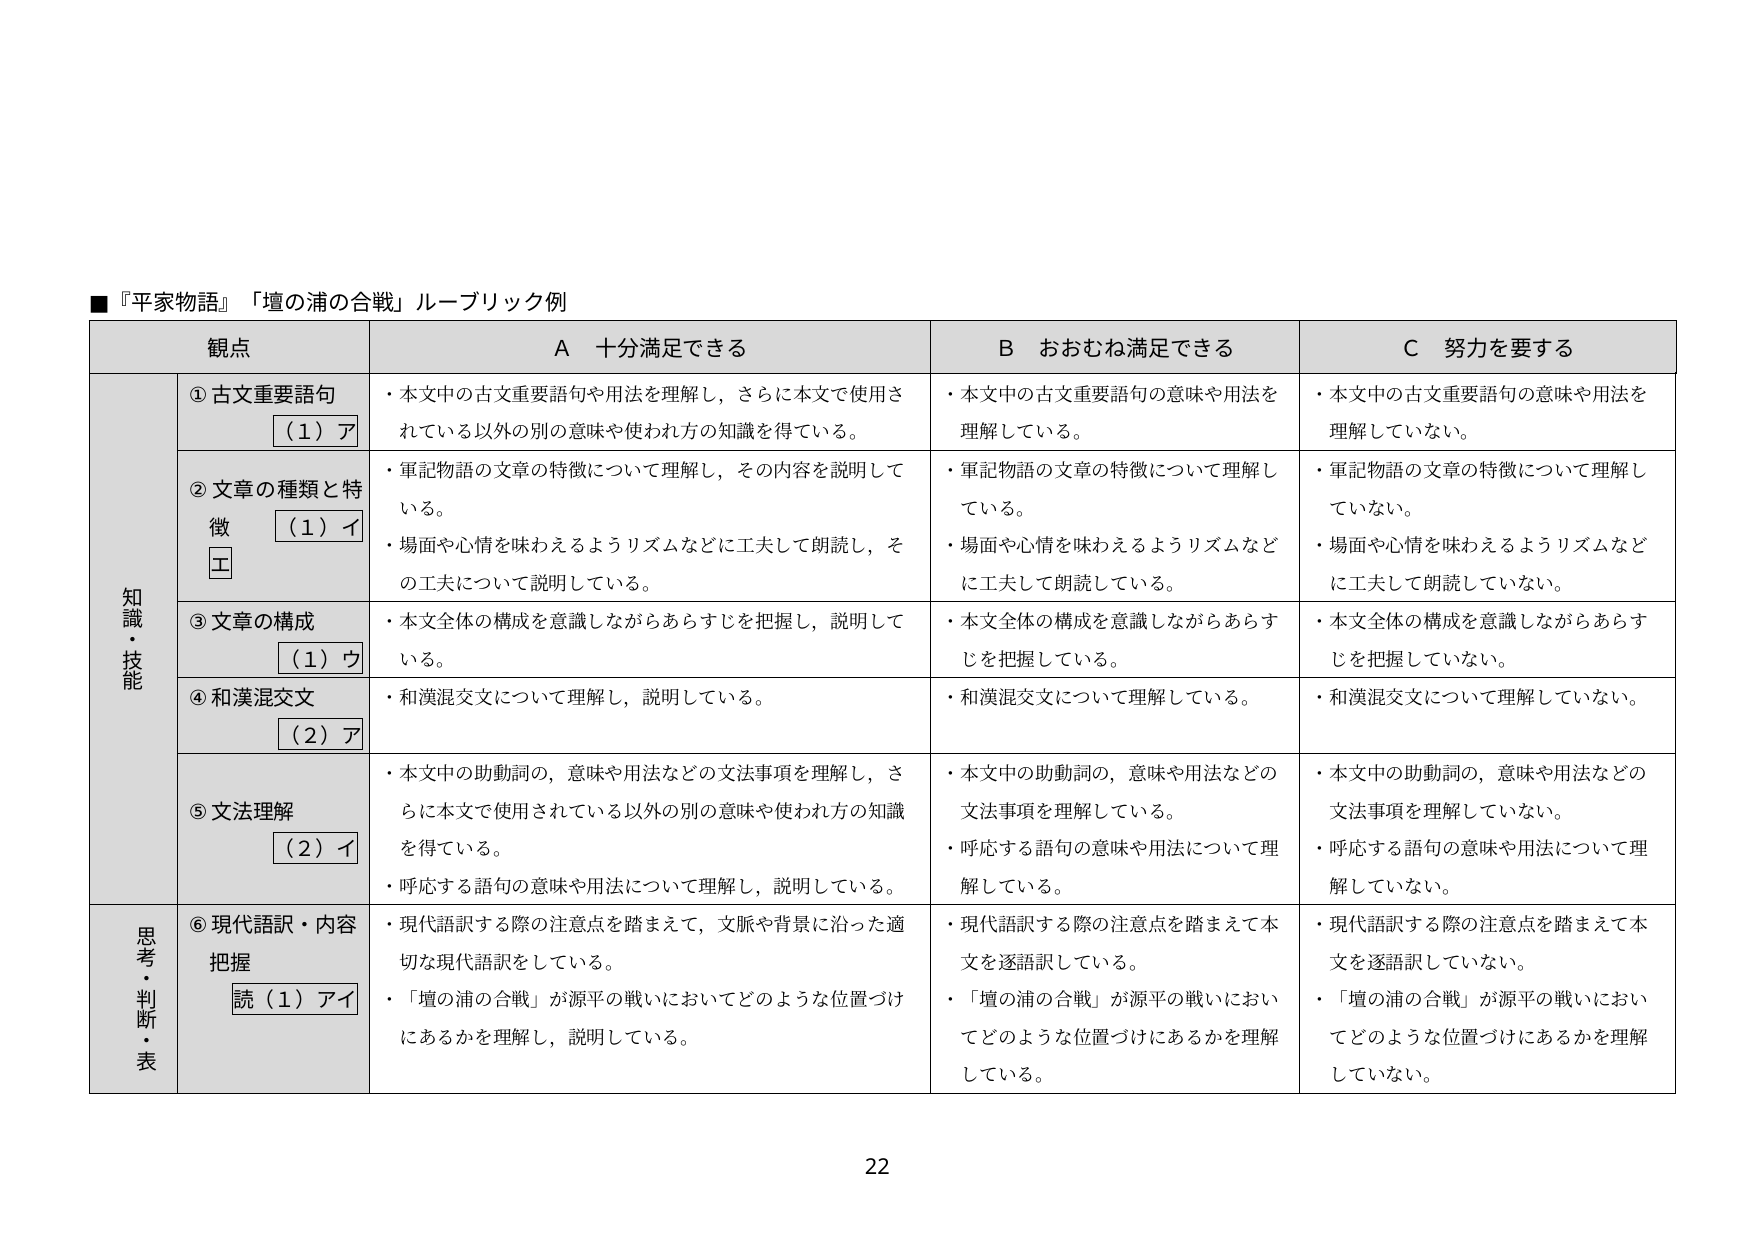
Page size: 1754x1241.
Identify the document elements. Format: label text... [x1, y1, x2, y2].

text ■『平家物語』「壇の浦の合戦」ルーブリック例 [89, 282, 1665, 320]
table_header 観点 [90, 321, 369, 373]
table_cell ⑤文法理解 （２）イ [178, 754, 369, 904]
table_cell ・和漢混交文について理解している。 [931, 678, 1299, 753]
table_cell ⑥現代語訳・内容把握 読（１）アイ [178, 905, 369, 1093]
table_cell 知識・技能 [90, 374, 177, 904]
table_cell ・和漢混交文について理解していない。 [1300, 678, 1675, 753]
table_cell ・軍記物語の文章の特徴について理解している。 ・場面や心情を味わえるようリズムなどに工夫して朗読している。 [931, 451, 1299, 601]
table_header Ｂ おおむね満足できる [931, 321, 1299, 373]
table_cell ・現代語訳する際の注意点を踏まえて，文脈や背景に沿った適切な現代語訳をしている。 ・「壇の浦の合戦」が源平の戦いにおいてどのような位置づけにあるかを理解し，説明している。 [370, 905, 930, 1093]
table_cell ・本文中の助動詞の，意味や用法などの文法事項を理解している。 ・呼応する語句の意味や用法について理解している。 [931, 754, 1299, 904]
table_cell ・本文中の古文重要語句の意味や用法を理解していない。 [1300, 374, 1675, 450]
table_cell ④和漢混交文 （２）ア [178, 678, 369, 753]
table_cell ・軍記物語の文章の特徴について理解し，その内容を説明している。 ・場面や心情を味わえるようリズムなどに工夫して朗読し，その工夫について説明している。 [370, 451, 930, 601]
table_cell ①古文重要語句 （１）ア [178, 374, 369, 450]
table_cell ・本文全体の構成を意識しながらあらすじを把握し，説明している。 [370, 602, 930, 677]
table_cell ・現代語訳する際の注意点を踏まえて本文を逐語訳している。 ・「壇の浦の合戦」が源平の戦いにおいてどのような位置づけにあるかを理解している。 [931, 905, 1299, 1093]
table_cell ・本文全体の構成を意識しながらあらすじを把握している。 [931, 602, 1299, 677]
table_cell ・和漢混交文について理解し，説明している。 [370, 678, 930, 753]
table_cell 思考・判断・表現 [90, 905, 177, 1093]
table_cell ・現代語訳する際の注意点を踏まえて本文を逐語訳していない。 ・「壇の浦の合戦」が源平の戦いにおいてどのような位置づけにあるかを理解していない。 [1300, 905, 1675, 1093]
table_cell ・本文中の助動詞の，意味や用法などの文法事項を理解していない。 ・呼応する語句の意味や用法について理解していない。 [1300, 754, 1675, 904]
table_cell ・本文全体の構成を意識しながらあらすじを把握していない。 [1300, 602, 1675, 677]
table_cell ・本文中の助動詞の，意味や用法などの文法事項を理解し，さらに本文で使用されている以外の別の意味や使われ方の知識を得ている。 ・呼応する語句の意味や用法について理解し，説明している。 [370, 754, 930, 904]
table_cell ・本文中の古文重要語句や用法を理解し，さらに本文で使用されている以外の別の意味や使われ方の知識を得ている。 [370, 374, 930, 450]
table_header Ａ 十分満足できる [370, 321, 930, 373]
table_cell ③文章の構成 （１）ウ [178, 602, 369, 677]
table_cell ②文章の種類と特徴 （１）イエ [178, 451, 369, 601]
table_cell ・軍記物語の文章の特徴について理解していない。 ・場面や心情を味わえるようリズムなどに工夫して朗読していない。 [1300, 451, 1675, 601]
table_cell ・本文中の古文重要語句の意味や用法を理解している。 [931, 374, 1299, 450]
table_header Ｃ 努力を要する [1300, 321, 1676, 373]
